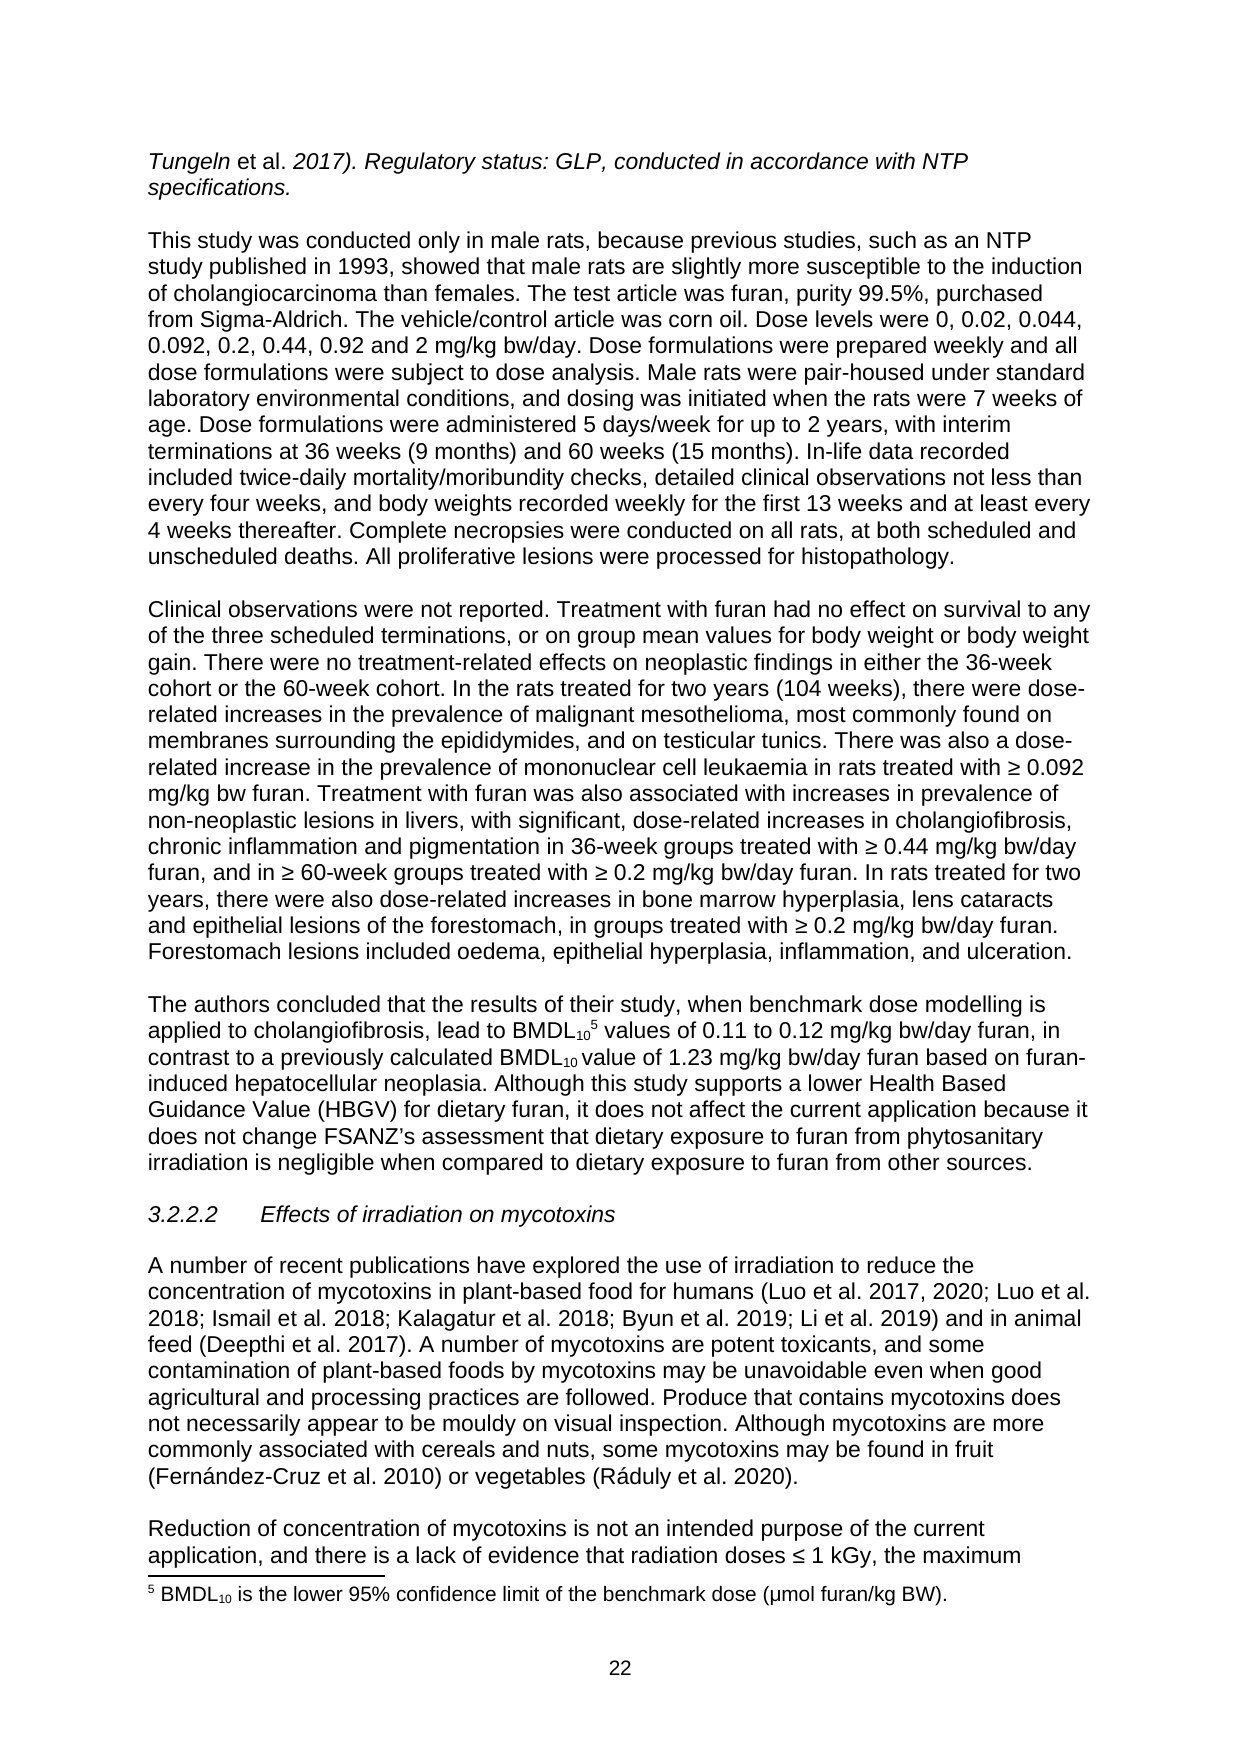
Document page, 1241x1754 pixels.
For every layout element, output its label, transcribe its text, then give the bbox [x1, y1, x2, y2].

text This study was conducted only in male rats, because previous studies, such as an NTP study published in 1993, showed that male rats are slightly more susceptible to the induction of cholangiocarcinoma than females. The test article was furan, purity 99.5%, purchased from Sigma-Aldrich. The vehicle/control article was corn oil. Dose levels were 0, 0.02, 0.044, 0.092, 0.2, 0.44, 0.92 and 2 mg/kg bw/day. Dose formulations were prepared weekly and all dose formulations were subject to dose analysis. Male rats were pair-housed under standard laboratory environmental conditions, and dosing was initiated when the rats were 7 weeks of age. Dose formulations were administered 5 days/week for up to 2 years, with interim terminations at 36 weeks (9 months) and 60 weeks (15 months). In-life data recorded included twice-daily mortality/moribundity checks, detailed clinical observations not less than every four weeks, and body weights recorded weekly for the first 13 weeks and at least every 4 weeks thereafter. Complete necropsies were conducted on all rats, at both scheduled and unscheduled deaths. All proliferative lesions were processed for histopathology. [148, 227, 1092, 569]
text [148, 148, 1092, 200]
text Clinical observations were not reported. Treatment with furan had no effect on survival to any of the three scheduled terminations, or on group mean values for body weight or body weight gain. There were no treatment-related effects on neoplastic findings in either the 36-week cohort or the 60-week cohort. In the rats treated for two years (104 weeks), there were dose-related increases in the prevalence of malignant mesothelioma, most commonly found on membranes surrounding the epididymides, and on testicular tunics. There was also a dose-related increase in the prevalence of mononuclear cell leukaemia in rats treated with ≥ 0.092 mg/kg bw furan. Treatment with furan was also associated with increases in prevalence of non-neoplastic lesions in livers, with significant, dose-related increases in cholangiofibrosis, chronic inflammation and pigmentation in 36-week groups treated with ≥ 0.44 mg/kg bw/day furan, and in ≥ 60-week groups treated with ≥ 0.2 mg/kg bw/day furan. In rats treated for two years, there were also dose-related increases in bone marrow hyperplasia, lens cataracts and epithelial lesions of the forestomach, in groups treated with ≥ 0.2 mg/kg bw/day furan. Forestomach lesions included oedema, epithelial hyperplasia, inflammation, and ulceration. [148, 596, 1092, 965]
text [148, 1515, 1092, 1568]
subtitle Effects of irradiation on mycotoxins [148, 1201, 1092, 1227]
text The authors concluded that the results of their study, when benchmark dose modelling is applied to cholangiofibrosis, lead to BMDL10 values of 0.11 to 0.12 mg/kg bw/day furan, in contrast to a previously calculated BMDL10 value of 1.23 mg/kg bw/day furan based on furan-induced hepatocellular neoplasia. Although this study supports a lower Health Based Guidance Value (HBGV) for dietary furan, it does not affect the current application because it does not change FSANZ’s assessment that dietary exposure to furan from phytosanitary irradiation is negligible when compared to dietary exposure to furan from other sources. [148, 991, 1092, 1176]
text A number of recent publications have explored the use of irradiation to reduce the concentration of mycotoxins in plant-based food for humans (Luo et al. 2017, 2020; Luo et al. 2018; Ismail et al. 2018; Kalagatur et al. 2018; Byun et al. 2019; Li et al. 2019) and in animal feed (Deepthi et al. 2017). A number of mycotoxins are potent toxicants, and some contamination of plant-based foods by mycotoxins may be unavoidable even when good agricultural and processing practices are followed. Produce that contains mycotoxins does not necessarily appear to be mouldy on visual inspection. Although mycotoxins are more commonly associated with cereals and nuts, some mycotoxins may be found in fruit (Fernández-Cruz et al. 2010) or vegetables (Ráduly et al. 2020). [148, 1252, 1092, 1489]
